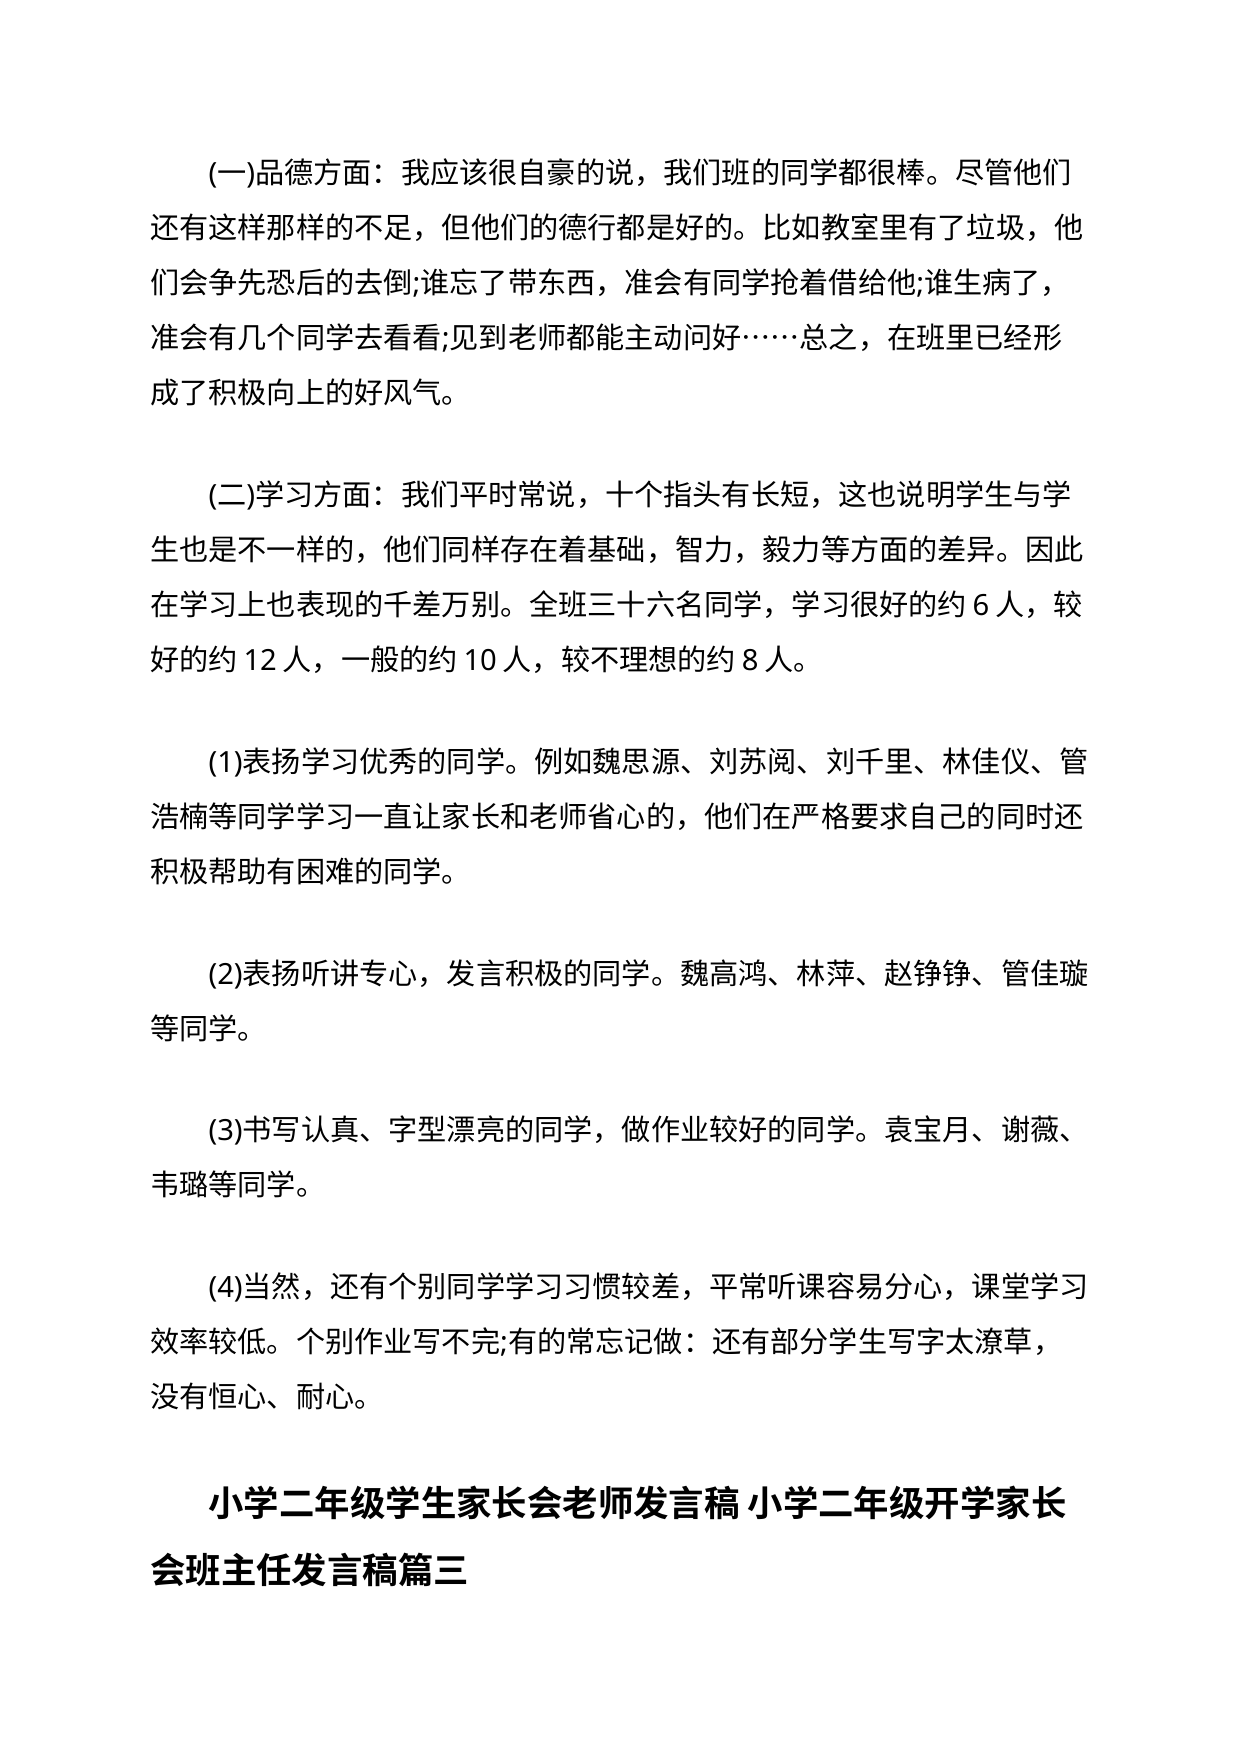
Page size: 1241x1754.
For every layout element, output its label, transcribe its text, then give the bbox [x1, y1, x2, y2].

text (1)表扬学习优秀的同学。例如魏思源、刘苏阅、刘千里、林佳仪、管浩楠等同学学习一直让家长和老师省心的，他们在严格要求自己的同时还积极帮助有困难的同学。 [150, 738, 1090, 891]
text (一)品德方面：我应该很自豪的说，我们班的同学都很棒。尽管他们还有这样那样的不足，但他们的德行都是好的。比如教室里有了垃圾，他们会争先恐后的去倒;谁忘了带东西，准会有同学抢着借给他;谁生病了，准会有几个同学去看看;见到老师都能主动问好……总之，在班里已经形成了积极向上的好风气。 [150, 150, 1090, 412]
text (3)书写认真、字型漂亮的同学，做作业较好的同学。袁宝月、谢薇、韦璐等同学。 [150, 1107, 1090, 1204]
text 小学二年级学生家长会老师发言稿 小学二年级开学家长会班主任发言稿篇三 [150, 1476, 1090, 1593]
text (二)学习方面：我们平时常说，十个指头有长短，这也说明学生与学生也是不一样的，他们同样存在着基础，智力，毅力等方面的差异。因此在学习上也表现的千差万别。全班三十六名同学，学习很好的约6人，较好的约12人，一般的约10人，较不理想的约8人。 [150, 472, 1090, 679]
text (2)表扬听讲专心，发言积极的同学。魏高鸿、林萍、赵铮铮、管佳璇等同学。 [150, 950, 1090, 1047]
text (4)当然，还有个别同学学习习惯较差，平常听课容易分心，课堂学习效率较低。个别作业写不完;有的常忘记做：还有部分学生写字太潦草，没有恒心、耐心。 [150, 1264, 1090, 1416]
